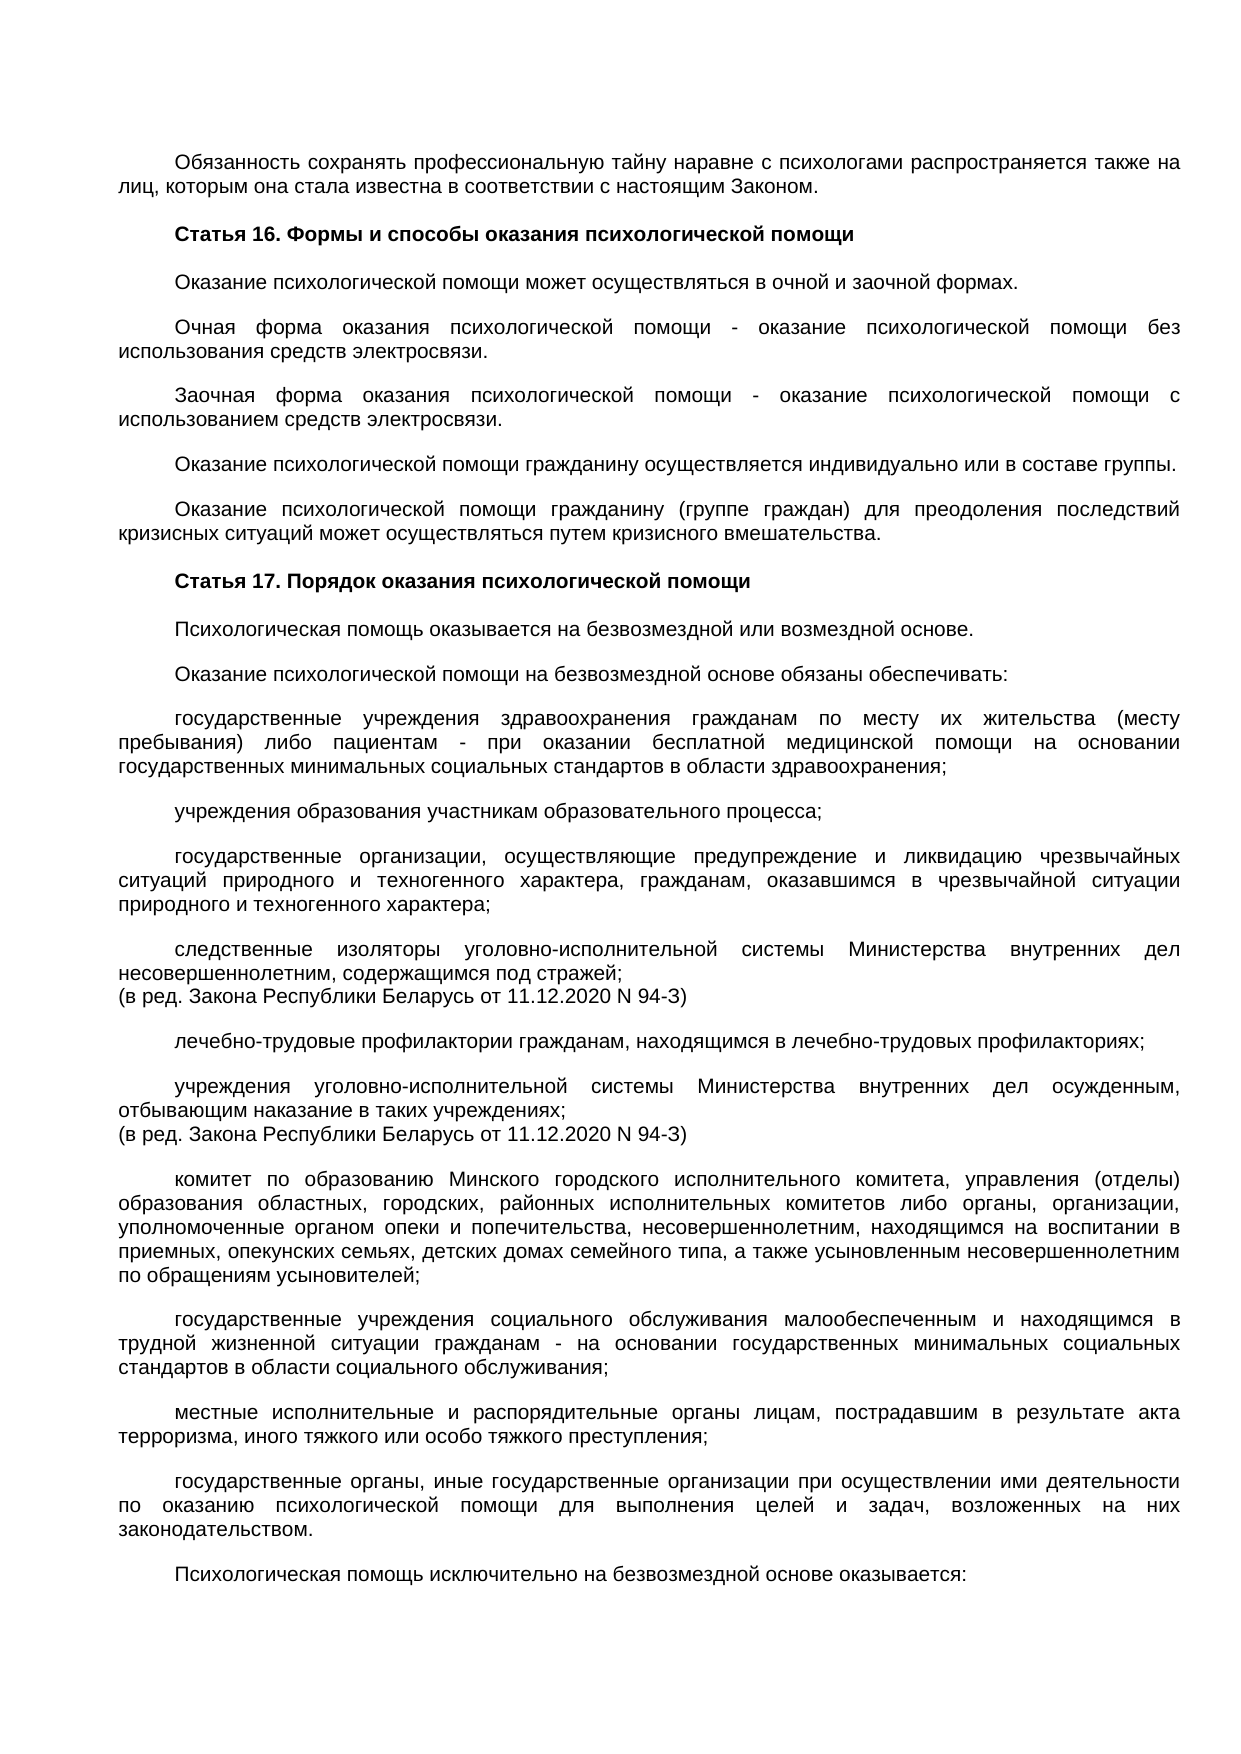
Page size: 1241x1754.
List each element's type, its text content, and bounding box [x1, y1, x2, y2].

text (в ред. Закона Республики Беларусь от 11.12.2020 N 94-З) [118, 984, 1181, 1008]
text следственные изоляторы уголовно-исполнительной системы Министерства внутренних дел несовершеннолетним, содержащимся под стражей; [118, 936, 1181, 984]
text лечебно-трудовые профилактории гражданам, находящимся в лечебно-трудовых профилакториях; [118, 1029, 1181, 1053]
text Заочная форма оказания психологической помощи - оказание психологической помощи с использованием средств электросвязи. [118, 383, 1181, 431]
text Оказание психологической помощи гражданину осуществляется индивидуально или в составе группы. [118, 452, 1181, 476]
text Психологическая помощь исключительно на безвозмездной основе оказывается: [118, 1561, 1181, 1585]
text государственные органы, иные государственные организации при осуществлении ими деятельности по оказанию психологической помощи для выполнения целей и задач, возложенных на них законодательством. [118, 1469, 1181, 1541]
text государственные учреждения здравоохранения гражданам по месту их жительства (месту пребывания) либо пациентам - при оказании бесплатной медицинской помощи на основании государственных минимальных социальных стандартов в области здравоохранения; [118, 706, 1181, 778]
text Очная форма оказания психологической помощи - оказание психологической помощи без использования средств электросвязи. [118, 314, 1181, 362]
text Обязанность сохранять профессиональную тайну наравне с психологами распространяется также на лиц, которым она стала известна в соответствии с настоящим Законом. [118, 150, 1181, 198]
text местные исполнительные и распорядительные органы лицам, пострадавшим в результате акта терроризма, иного тяжкого или особо тяжкого преступления; [118, 1400, 1181, 1448]
text учреждения образования участникам образовательного процесса; [118, 799, 1181, 823]
text Оказание психологической помощи может осуществляться в очной и заочной формах. [118, 270, 1181, 294]
text государственные учреждения социального обслуживания малообеспеченным и находящимся в трудной жизненной ситуации гражданам - на основании государственных минимальных социальных стандартов в области социального обслуживания; [118, 1307, 1181, 1379]
text Оказание психологической помощи на безвозмездной основе обязаны обеспечивать: [118, 661, 1181, 685]
text государственные организации, осуществляющие предупреждение и ликвидацию чрезвычайных ситуаций природного и техногенного характера, гражданам, оказавшимся в чрезвычайной ситуации природного и техногенного характера; [118, 844, 1181, 916]
text Оказание психологической помощи гражданину (группе граждан) для преодоления последствий кризисных ситуаций может осуществляться путем кризисного вмешательства. [118, 497, 1181, 545]
text учреждения уголовно-исполнительной системы Министерства внутренних дел осужденным, отбывающим наказание в таких учреждениях; [118, 1074, 1181, 1122]
text комитет по образованию Минского городского исполнительного комитета, управления (отделы) образования областных, городских, районных исполнительных комитетов либо органы, организации, уполномоченные органом опеки и попечительства, несовершеннолетним, находящимся на воспитании в приемных, опекунских семьях, детских домах семейного типа, а также усыновленным несовершеннолетним по обращениям усыновителей; [118, 1167, 1181, 1286]
text Статья 17. Порядок оказания психологической помощи [118, 569, 1181, 593]
text Статья 16. Формы и способы оказания психологической помощи [118, 222, 1181, 246]
text (в ред. Закона Республики Беларусь от 11.12.2020 N 94-З) [118, 1122, 1181, 1146]
text Психологическая помощь оказывается на безвозмездной или возмездной основе. [118, 617, 1181, 641]
